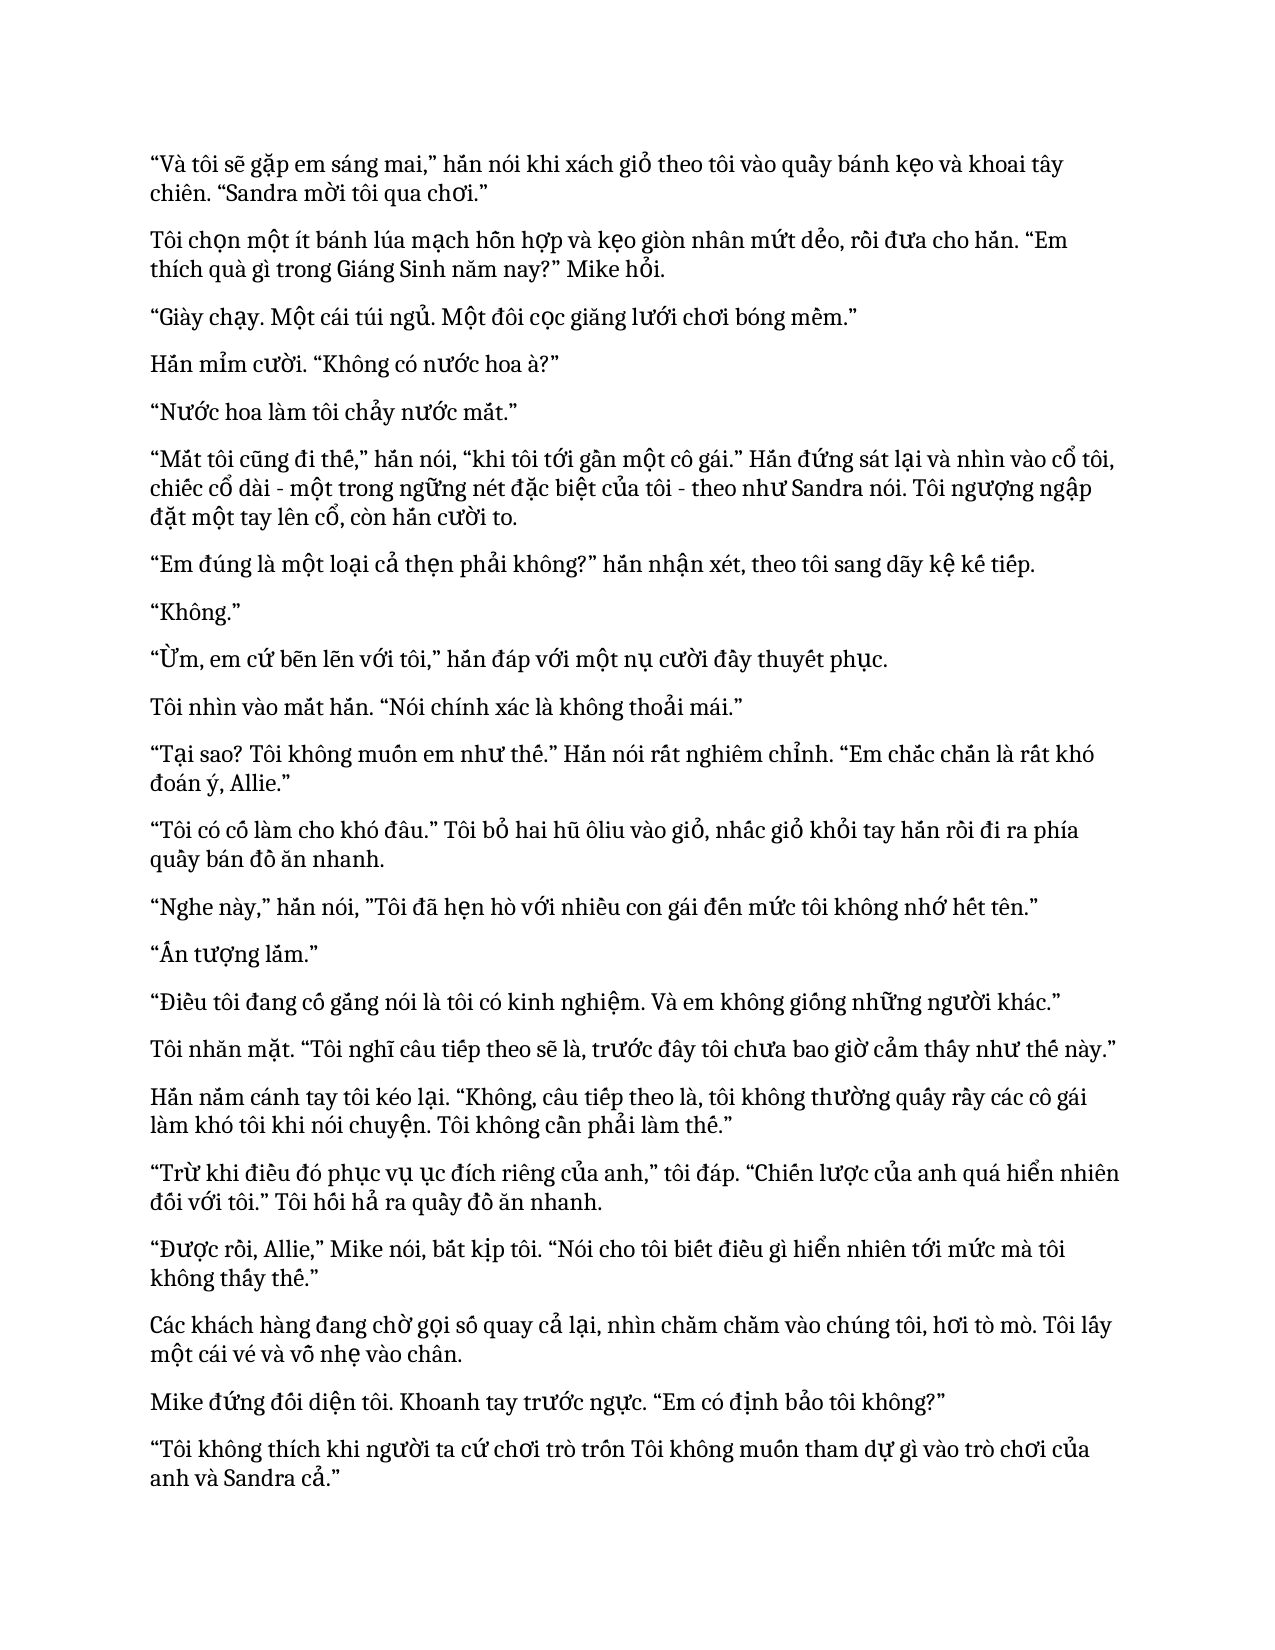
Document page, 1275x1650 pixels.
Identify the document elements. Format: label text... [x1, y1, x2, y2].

text “Tôi không thích khi người ta cứ chơi trò trốn Tôi không muốn tham dự gì vào trò chơi của anh và Sandra cả.” [150, 1435, 1125, 1492]
text “Không.” [150, 597, 1125, 626]
text “Ấn tượng lắm.” [150, 940, 1125, 969]
text Tôi nhìn vào mắt hắn. “Nói chính xác là không thoải mái.” [150, 692, 1125, 721]
text Tôi nhăn mặt. “Tôi nghĩ câu tiếp theo sẽ là, trước đây tôi chưa bao giờ cảm thấy như thế này.” [150, 1035, 1125, 1064]
text Hắn mỉm cười. “Không có nước hoa à?” [150, 350, 1125, 379]
text Hắn nắm cánh tay tôi kéo lại. “Không, câu tiếp theo là, tôi không thường quấy rầy các cô gái làm khó tôi khi nói chuyện. Tôi không cần phải làm thế.” [150, 1082, 1125, 1140]
text “Được rồi, Allie,” Mike nói, bắt kịp tôi. “Nói cho tôi biết điều gì hiển nhiên tới mức mà tôi không thấy thế.” [150, 1235, 1125, 1292]
text Tôi chọn một ít bánh lúa mạch hỗn hợp và kẹo giòn nhân mứt dẻo, rồi đưa cho hắn. “Em thích quà gì trong Giáng Sinh năm nay?” Mike hỏi. [150, 226, 1125, 284]
text “Giày chạy. Một cái túi ngủ. Một đôi cọc giăng lưới chơi bóng mềm.” [150, 302, 1125, 331]
text “Điều tôi đang cố gắng nói là tôi có kinh nghiệm. Và em không giống những người khác.” [150, 987, 1125, 1016]
text “Và tôi sẽ gặp em sáng mai,” hắn nói khi xách giỏ theo tôi vào quầy bánh kẹo và khoai tây chiên. “Sandra mời tôi qua chơi.” [150, 150, 1125, 207]
text “Nghe này,” hắn nói, ”Tôi đã hẹn hò với nhiều con gái đến mức tôi không nhớ hết tên.” [150, 892, 1125, 921]
text Các khách hàng đang chờ gọi số quay cả lại, nhìn chằm chằm vào chúng tôi, hơi tò mò. Tôi lấy một cái vé và vỗ nhẹ vào chân. [150, 1311, 1125, 1369]
text “Ừm, em cứ bẽn lẽn với tôi,” hắn đáp với một nụ cười đầy thuyết phục. [150, 645, 1125, 674]
text “Tôi có cố làm cho khó đâu.” Tôi bỏ hai hũ ôliu vào giỏ, nhấc giỏ khỏi tay hắn rồi đi ra phía quầy bán đồ ăn nhanh. [150, 816, 1125, 874]
text “Tại sao? Tôi không muốn em như thế.” Hắn nói rất nghiêm chỉnh. “Em chắc chắn là rất khó đoán ý, Allie.” [150, 740, 1125, 797]
text “Mắt tôi cũng đi thế,” hắn nói, “khi tôi tới gần một cô gái.” Hắn đứng sát lại và nhìn vào cổ tôi, chiếc cổ dài - một trong ngững nét đặc biệt của tôi - theo như Sandra nói. Tôi ngượng ngập đặt một tay lên cổ, còn hắn cười to. [150, 445, 1125, 531]
text Mike đứng đối diện tôi. Khoanh tay trước ngực. “Em có định bảo tôi không?” [150, 1387, 1125, 1416]
text “Nước hoa làm tôi chảy nước mắt.” [150, 397, 1125, 426]
text “Trừ khi điều đó phục vụ ục đích riêng của anh,” tôi đáp. “Chiến lược của anh quá hiển nhiên đối với tôi.” Tôi hối hả ra quầy đồ ăn nhanh. [150, 1159, 1125, 1216]
text “Em đúng là một loại cả thẹn phải không?” hắn nhận xét, theo tôi sang dãy kệ kế tiếp. [150, 550, 1125, 579]
